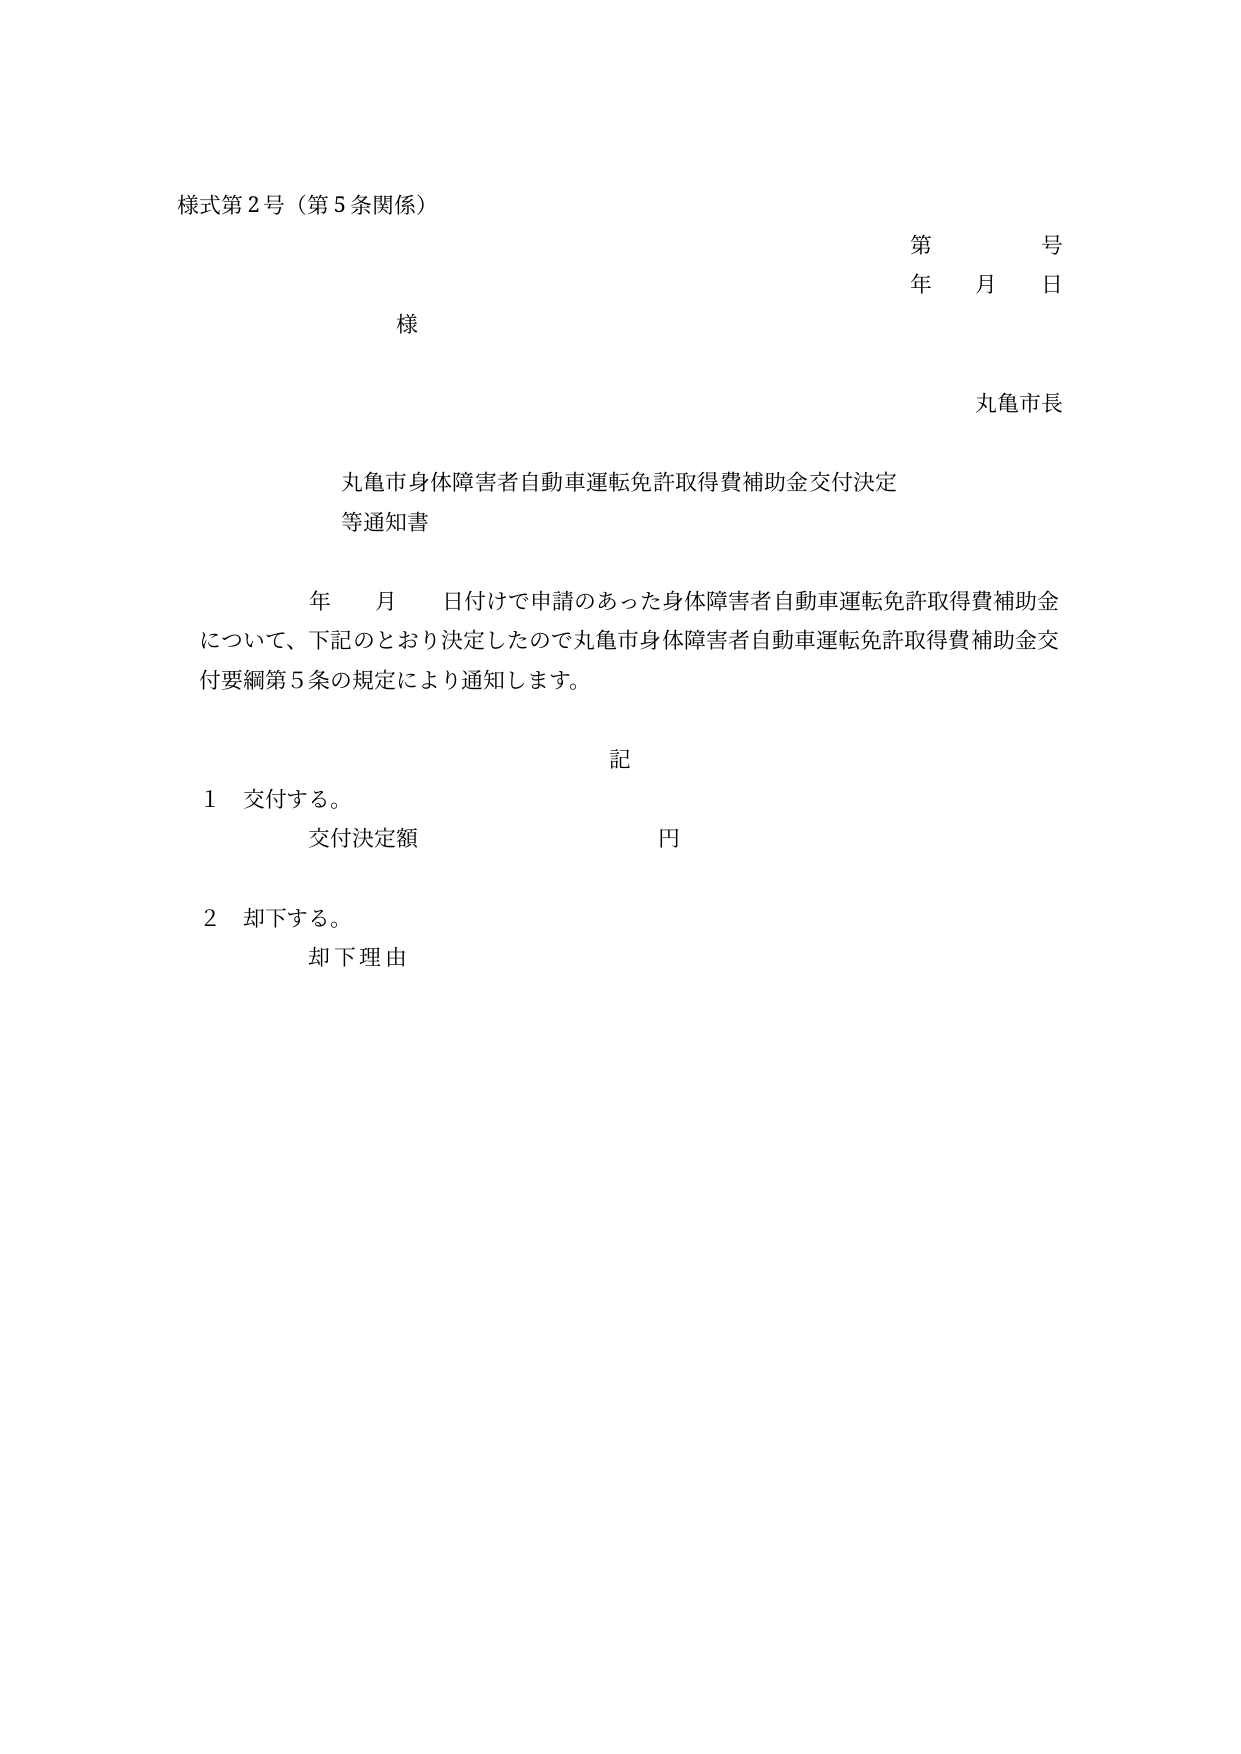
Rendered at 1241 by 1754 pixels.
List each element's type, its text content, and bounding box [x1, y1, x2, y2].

text 記 [177, 738, 1063, 778]
text １ 交付する。 [177, 778, 1063, 818]
text 様式第2号（第5条関係） [177, 184, 1063, 224]
text 様 [177, 303, 1063, 343]
text 年 月 日 [177, 263, 1063, 303]
text 丸亀市長 [177, 382, 1063, 422]
text 却下理由 [308, 936, 1063, 976]
text 年 月 日付けで申請のあった身体障害者自動車運転免許取得費補助金について、下記のとおり決定したので丸亀市身体障害者自動車運転免許取得費補助金交付要綱第５条の規定により通知します。 [199, 580, 1063, 699]
text 第 号 [177, 224, 1063, 263]
text ２ 却下する。 [177, 897, 1063, 936]
text 交付決定額 円 [177, 818, 1063, 857]
text 丸亀市身体障害者自動車運転免許取得費補助金交付決定等通知書 [341, 461, 899, 541]
